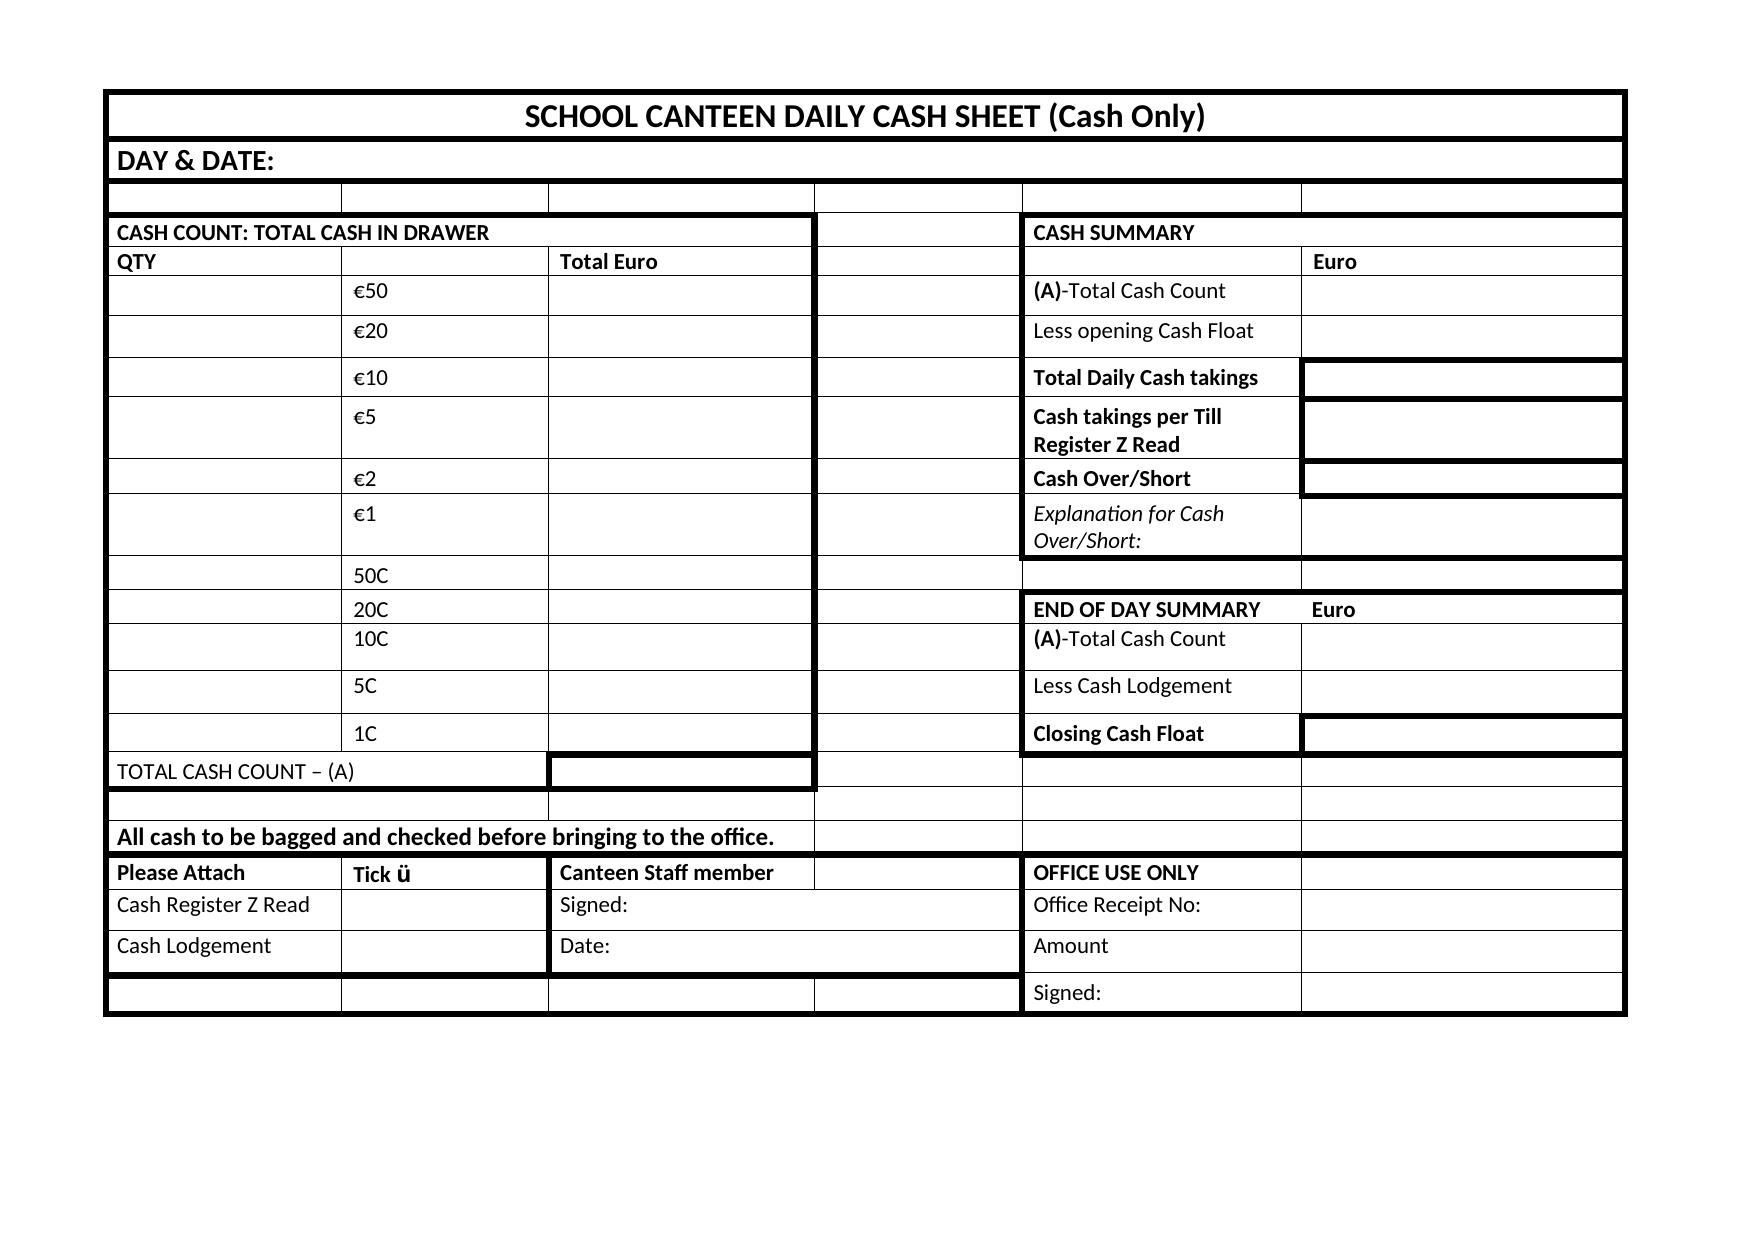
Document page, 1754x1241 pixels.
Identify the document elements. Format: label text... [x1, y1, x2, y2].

table_cell [1302, 890, 1622, 930]
table_cell Closing Cash Float [1025, 714, 1299, 751]
table_cell Canteen Staff member [552, 858, 814, 889]
table_cell [109, 397, 341, 458]
table_cell [342, 184, 548, 212]
table_cell [1023, 787, 1301, 820]
table_cell [549, 624, 811, 670]
table_cell [549, 671, 811, 713]
table_cell 50C [342, 556, 548, 589]
table_cell €1 [342, 494, 548, 555]
table_cell [1302, 858, 1622, 889]
table_cell [818, 752, 1022, 786]
table_cell END OF DAY SUMMARY Euro [1025, 595, 1622, 623]
table_cell Cash Over/Short [1025, 459, 1299, 492]
table_cell Cash takings per Till Register Z Read [1025, 397, 1299, 458]
table_cell [109, 494, 341, 555]
table_cell [552, 758, 811, 786]
table_cell Cash Register Z Read [109, 890, 341, 930]
table_cell [1305, 719, 1622, 751]
table_cell [109, 184, 341, 212]
table_cell €50 [342, 276, 548, 315]
table_cell [1302, 671, 1622, 713]
table_cell Amount [1025, 931, 1301, 972]
table_cell [1302, 821, 1622, 851]
table_cell [1302, 184, 1622, 212]
table_cell Signed: [1025, 973, 1301, 1011]
table_cell [818, 624, 1019, 670]
table_cell [818, 671, 1019, 713]
table_cell 10C [342, 624, 548, 670]
table_cell Less opening Cash Float [1025, 316, 1301, 357]
table_cell (A)-Total Cash Count [1025, 276, 1301, 315]
table_cell €20 [342, 316, 548, 357]
table_cell [549, 397, 811, 458]
table_cell [818, 459, 1019, 492]
table_cell CASH SUMMARY [1025, 218, 1622, 246]
table_cell Signed: [552, 890, 1019, 930]
table_cell [109, 714, 341, 751]
table_cell OFFICE USE ONLY [1025, 858, 1301, 889]
table_cell [1302, 561, 1622, 589]
table_cell [818, 397, 1019, 458]
table_cell [815, 184, 1022, 212]
table_cell [1302, 973, 1622, 1011]
table_cell [815, 858, 1019, 889]
table_cell 1C [342, 714, 548, 751]
table_cell [1302, 758, 1622, 786]
table_cell [818, 276, 1019, 315]
table_cell [818, 590, 1019, 623]
table_cell Cash Lodgement [109, 931, 341, 972]
table_cell [109, 316, 341, 357]
table_cell [109, 624, 341, 670]
table_cell DAY & DATE: [109, 142, 1622, 177]
table_cell €2 [342, 459, 548, 492]
table_cell Office Receipt No: [1025, 890, 1301, 930]
table_cell [1302, 931, 1622, 972]
table_cell Less Cash Lodgement [1025, 671, 1301, 713]
table_cell Total Euro [549, 247, 811, 275]
table_cell [109, 792, 548, 820]
table_cell €5 [342, 397, 548, 458]
table_cell [1023, 821, 1301, 851]
table_cell [1023, 561, 1301, 589]
table_cell (A)-Total Cash Count [1025, 624, 1301, 670]
table_cell [818, 494, 1019, 555]
table_cell [549, 979, 814, 1011]
table_cell [1302, 787, 1622, 820]
table_cell [109, 459, 341, 492]
table_cell Explanation for Cash Over/Short: [1025, 494, 1301, 555]
table_cell [1302, 499, 1622, 555]
table_cell [1302, 276, 1622, 315]
table_cell [342, 979, 548, 1011]
table_cell [549, 714, 811, 751]
table_cell [818, 247, 1019, 275]
table_cell [549, 316, 811, 357]
table_cell [818, 714, 1019, 751]
table_cell [549, 556, 811, 589]
table_cell [549, 590, 811, 623]
table_cell [549, 184, 814, 212]
table_cell [815, 787, 1022, 820]
table_cell [549, 358, 811, 396]
table_cell [342, 931, 546, 972]
table_cell €10 [342, 358, 548, 396]
table_cell Please Attach [109, 858, 341, 889]
table_cell 20C [342, 590, 548, 623]
table_cell [549, 276, 811, 315]
table_cell All cash to be bagged and checked before bringing to the office. [109, 821, 814, 851]
table_cell [109, 671, 341, 713]
table_cell CASH COUNT: TOTAL CASH IN DRAWER [109, 218, 811, 246]
table_cell [818, 213, 1019, 246]
table_cell [815, 979, 1019, 1011]
table_cell [342, 890, 546, 930]
table_cell [1302, 624, 1622, 670]
table_cell 5C [342, 671, 548, 713]
table_cell [1023, 184, 1301, 212]
table_cell [1305, 402, 1622, 458]
table_cell [109, 590, 341, 623]
table_cell Euro [1302, 247, 1622, 275]
table_cell QTY [109, 247, 341, 275]
table_cell [1023, 758, 1301, 786]
table_cell [815, 821, 1022, 851]
table_cell [1305, 464, 1622, 492]
table_cell TOTAL CASH COUNT – (A) [109, 752, 546, 786]
table_cell [549, 494, 811, 555]
table_header SCHOOL CANTEEN DAILY CASH SHEET (Cash Only) [109, 95, 1622, 136]
table_cell [109, 276, 341, 315]
table_cell [549, 792, 814, 820]
table_cell Date: [552, 931, 1019, 972]
table_cell [109, 556, 341, 589]
table_cell [818, 556, 1022, 589]
table_cell [818, 358, 1019, 396]
table_cell [1305, 363, 1622, 396]
table_cell Tick ü [342, 858, 546, 889]
table_cell Total Daily Cash takings [1025, 358, 1299, 396]
table_cell [109, 979, 341, 1011]
table_cell [109, 358, 341, 396]
table_cell [1025, 247, 1301, 275]
table_cell [342, 247, 548, 275]
table_cell [1302, 316, 1622, 357]
table_cell [549, 459, 811, 492]
table_cell [818, 316, 1019, 357]
